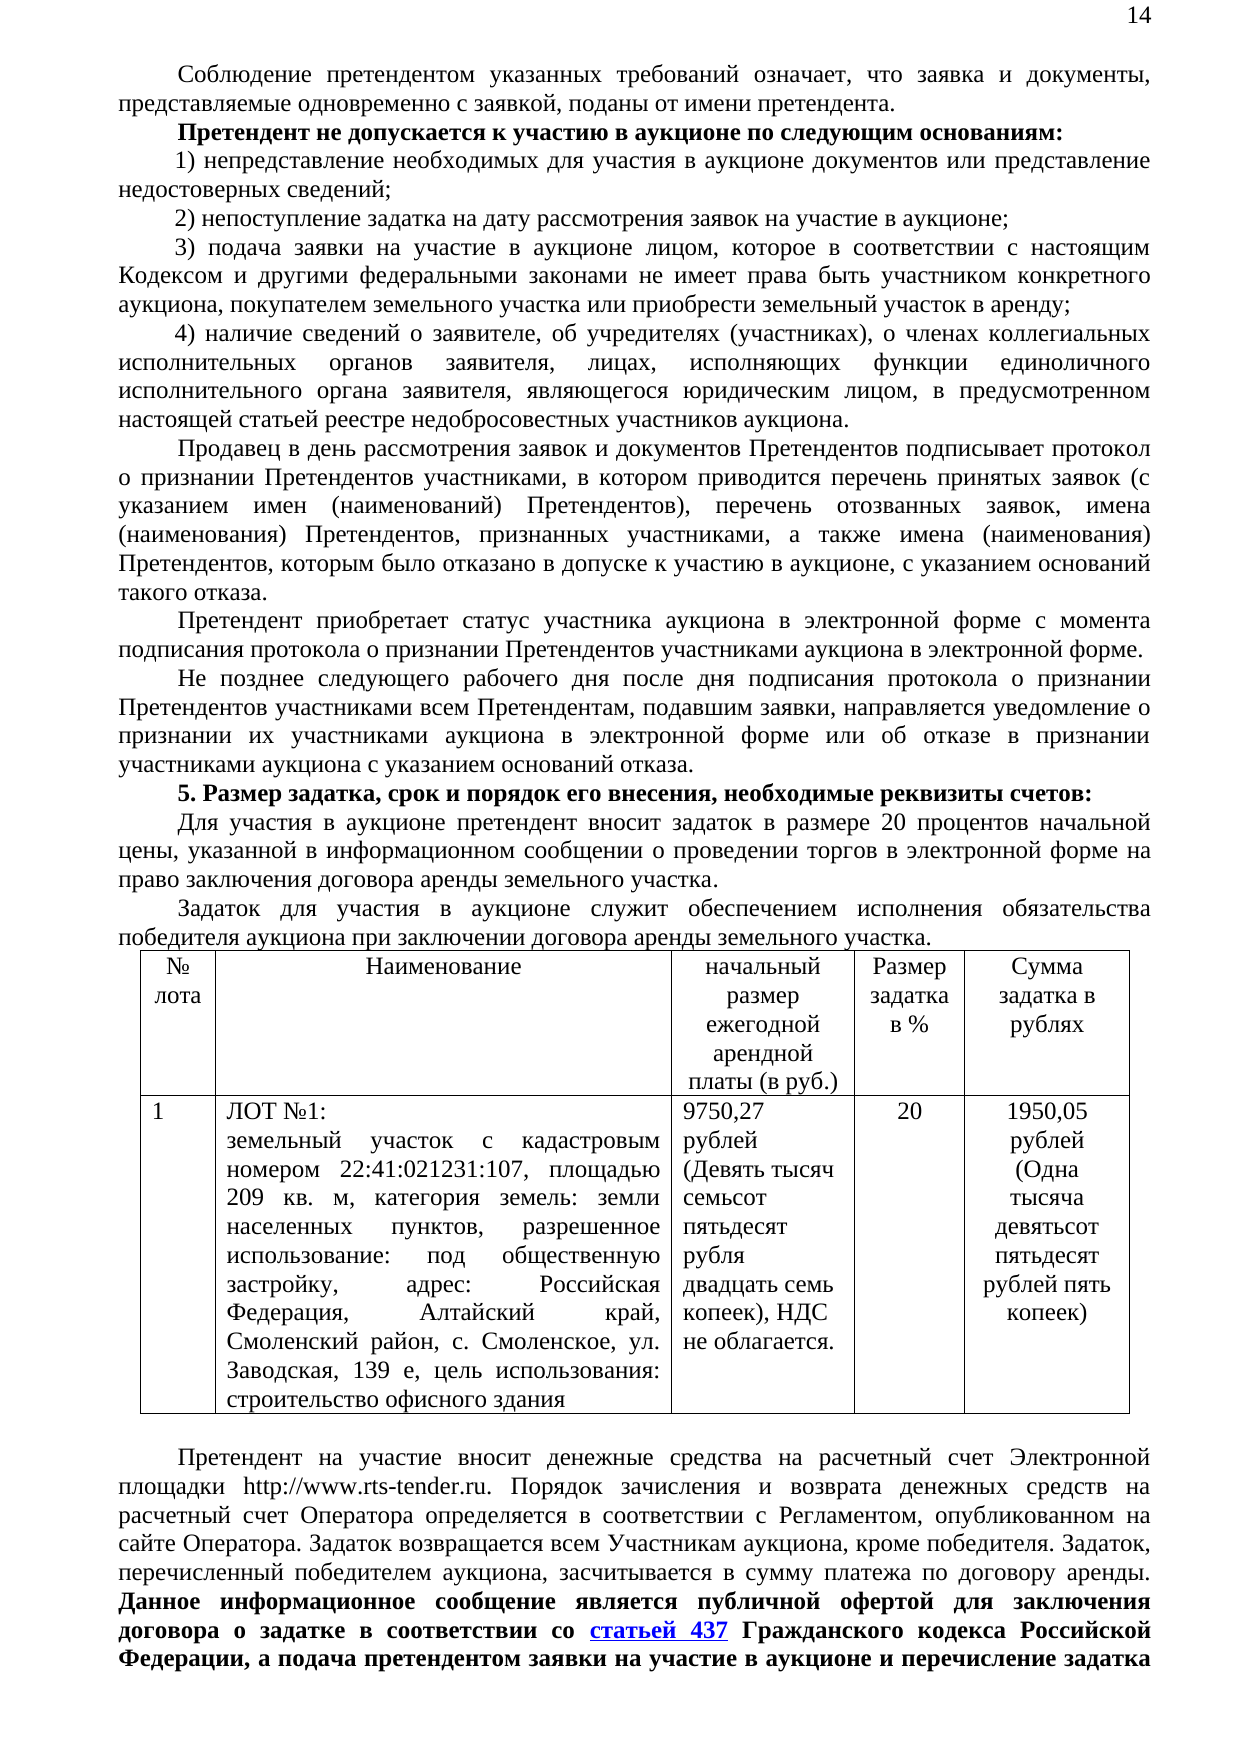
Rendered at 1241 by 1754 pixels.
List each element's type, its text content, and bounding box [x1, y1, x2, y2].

text 2) непоступление задатка на дату рассмотрения заявок на участие в аукционе; [118, 203, 1152, 232]
table_header Сумма задатка в рублях [965, 951, 1129, 1095]
table_header начальный размер ежегодной арендной платы (в руб.) [672, 951, 854, 1095]
text 5. Размер задатка, срок и порядок его внесения, необходимые реквизиты счетов: [118, 778, 1152, 807]
table_header Размер задатка в % [855, 951, 964, 1095]
text Продавец в день рассмотрения заявок и документов Претендентов подписывает протокол о признании Претендентов участниками, в котором приводится перечень принятых заявок (с указанием имен (наименований) Претендентов), перечень отозванных заявок, имена (наименования) Претендентов, признанных участниками, а также имена (наименования) Претендентов, которым было отказано в допуске к участию в аукционе, с указанием оснований такого отказа. [118, 433, 1152, 605]
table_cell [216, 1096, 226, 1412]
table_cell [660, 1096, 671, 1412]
text 4) наличие сведений о заявителе, об учредителях (участниках), о членах коллегиальных исполнительных органов заявителя, лицах, исполняющих функции единоличного исполнительного органа заявителя, являющегося юридическим лицом, в предусмотренном настоящей статьей реестре недобросовестных участников аукциона. [118, 318, 1152, 433]
table_cell 9750,27 рублей (Девять тысяч семьсот пятьдесят рубля двадцать семь копеек), НДС не облагается. [672, 1096, 854, 1412]
text Претендент не допускается к участию в аукционе по следующим основаниям: [118, 117, 1152, 145]
text 3) подача заявки на участие в аукционе лицом, которое в соответствии с настоящим Кодексом и другими федеральными законами не имеет права быть участником конкретного аукциона, покупателем земельного участка или приобрести земельный участок в аренду; [118, 232, 1152, 318]
table_header Наименование [216, 951, 671, 1095]
text Задаток для участия в аукционе служит обеспечением исполнения обязательства победителя аукциона при заключении договора аренды земельного участка. [118, 893, 1152, 950]
table_cell 1 [141, 1096, 215, 1412]
table_cell 20 [855, 1096, 964, 1412]
text Для участия в аукционе претендент вносит задаток в размере 20 процентов начальной цены, указанной в информационном сообщении о проведении торгов в электронной форме на право заключения договора аренды земельного участка. [118, 807, 1152, 893]
table_header № лота [141, 951, 215, 1095]
text Претендент приобретает статус участника аукциона в электронной форме с момента подписания протокола о признании Претендентов участниками аукциона в электронной форме. [118, 605, 1152, 663]
text Не позднее следующего рабочего дня после дня подписания протокола о признании Претендентов участниками всем Претендентам, подавшим заявки, направляется уведомление о признании их участниками аукциона в электронной форме или об отказе в признании участниками аукциона с указанием оснований отказа. [118, 663, 1152, 778]
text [118, 1442, 1152, 1672]
text Соблюдение претендентом указанных требований означает, что заявка и документы, представляемые одновременно с заявкой, поданы от имени претендента. [118, 59, 1152, 117]
text 1) непредставление необходимых для участия в аукционе документов или представление недостоверных сведений; [118, 145, 1152, 203]
table_cell 1950,05 рублей (Одна тысяча девятьсот пятьдесят рублей пять копеек) [965, 1096, 1129, 1412]
